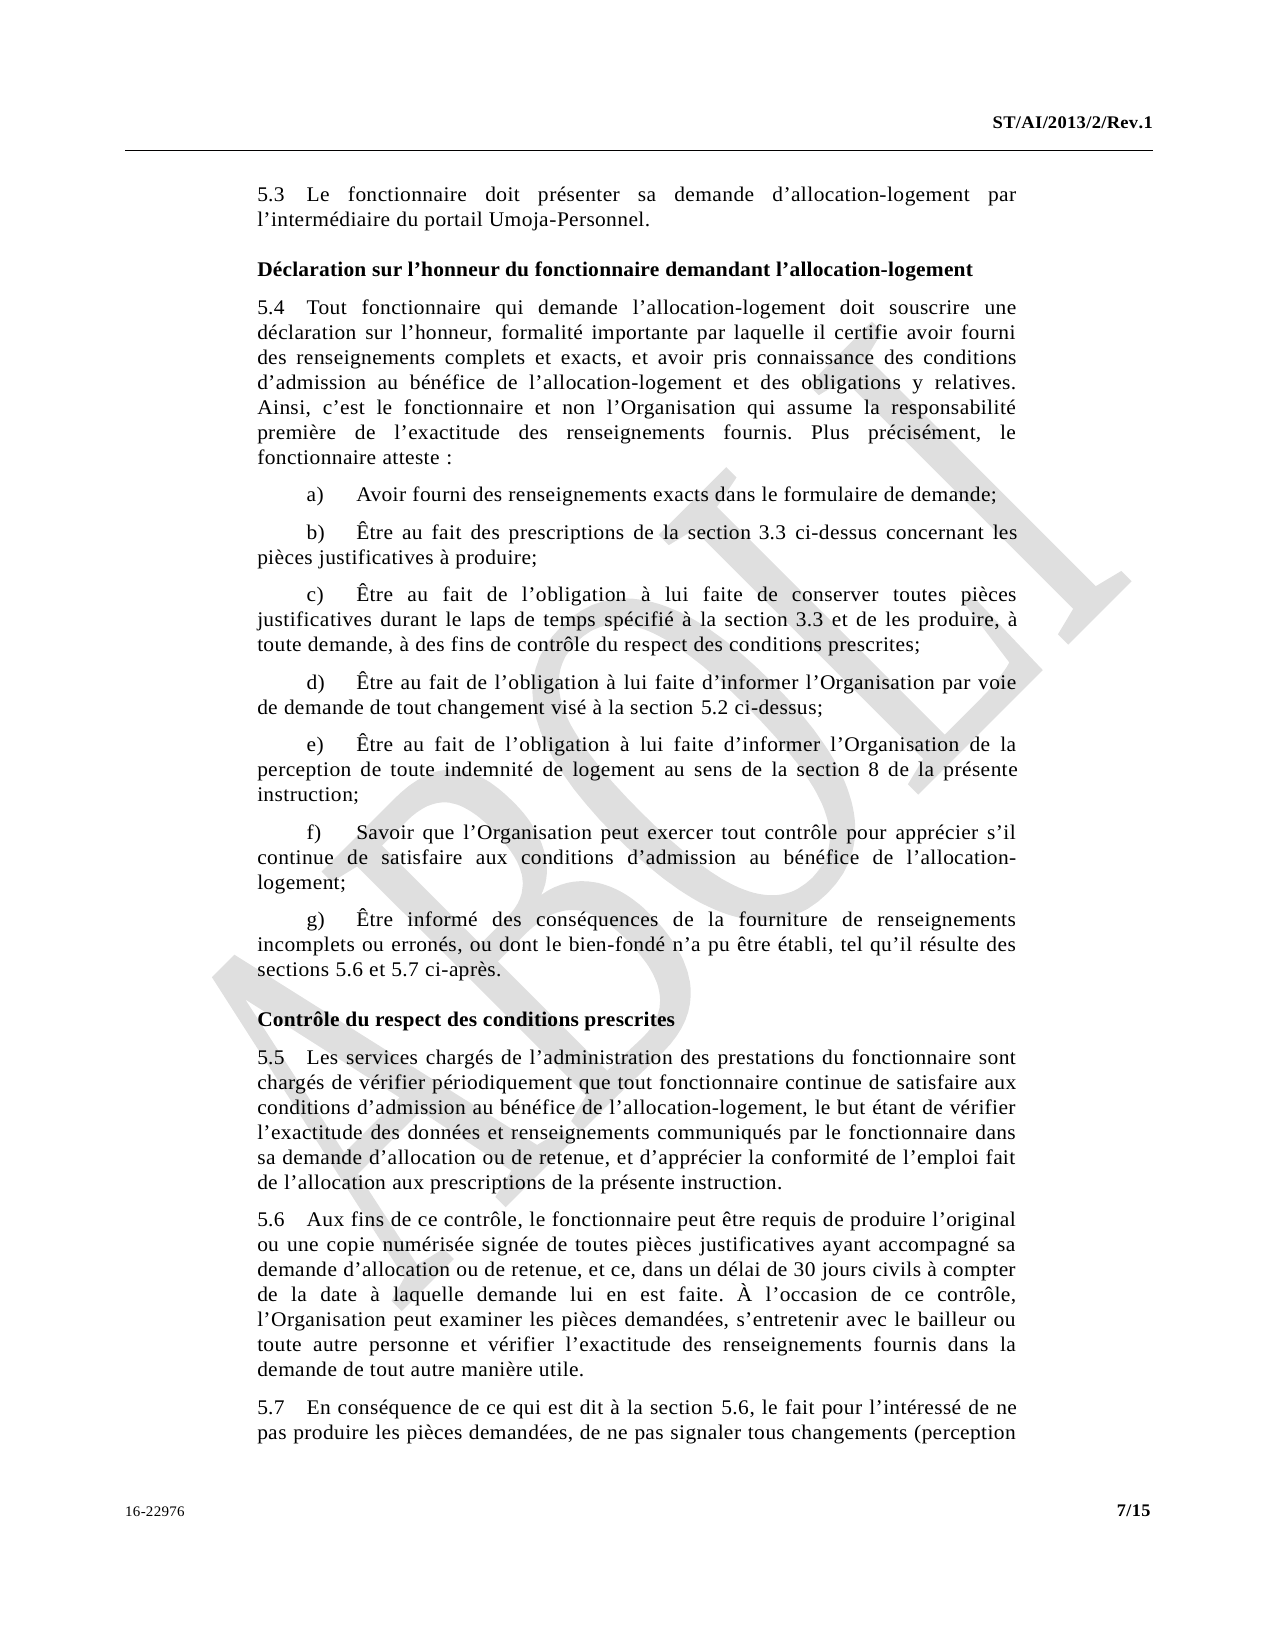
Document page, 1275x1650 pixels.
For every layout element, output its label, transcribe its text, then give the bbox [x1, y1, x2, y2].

text 5.5 Les services chargés de l’administration des prestations du fonctionnaire sont chargés de vérifier périodiquement que tout fonctionnaire continue de satisfaire aux conditions d’admission au bénéfice de l’allocation-logement, le but étant de vérifier l’exactitude des données et renseignements communiqués par le fonctionnaire dans sa demande d’allocation ou de retenue, et d’apprécier la conformité de l’emploi fait de l’allocation aux prescriptions de la présente instruction. [257, 1044, 1018, 1194]
text a) Avoir fourni des renseignements exacts dans le formulaire de demande; [257, 481, 1018, 506]
text d) Être au fait de l’obligation à lui faite d’informer l’Organisation par voie de demande de tout changement visé à la section 5.2 ci-dessus; [257, 669, 1018, 719]
text 5.4 Tout fonctionnaire qui demande l’allocation-logement doit souscrire une déclaration sur l’honneur, formalité importante par laquelle il certifie avoir fourni des renseignements complets et exacts, et avoir pris connaissance des conditions d’admission au bénéfice de l’allocation-logement et des obligations y relatives. Ainsi, c’est le fonctionnaire et non l’Organisation qui assume la responsabilité première de l’exactitude des renseignements fournis. Plus précisément, le fonctionnaire atteste : [257, 294, 1018, 469]
text 5.6 Aux fins de ce contrôle, le fonctionnaire peut être requis de produire l’original ou une copie numérisée signée de toutes pièces justificatives ayant accompagné sa demande d’allocation ou de retenue, et ce, dans un délai de 30 jours civils à compter de la date à laquelle demande lui en est faite. À l’occasion de ce contrôle, l’Organisation peut examiner les pièces demandées, s’entretenir avec le bailleur ou toute autre personne et vérifier l’exactitude des renseignements fournis dans la demande de tout autre manière utile. [257, 1206, 1018, 1381]
text f) Savoir que l’Organisation peut exercer tout contrôle pour apprécier s’il continue de satisfaire aux conditions d’admission au bénéfice de l’allocation-logement; [257, 819, 1018, 894]
text 5.3 Le fonctionnaire doit présenter sa demande d’allocation-logement par l’intermédiaire du portail Umoja-Personnel. [257, 181, 1018, 231]
text b) Être au fait des prescriptions de la section 3.3 ci-dessus concernant les pièces justificatives à produire; [257, 519, 1018, 569]
text e) Être au fait de l’obligation à lui faite d’informer l’Organisation de la perception de toute indemnité de logement au sens de la section 8 de la présente instruction; [257, 731, 1018, 806]
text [257, 1394, 1018, 1444]
text Contrôle du respect des conditions prescrites [125, 1006, 1019, 1031]
text c) Être au fait de l’obligation à lui faite de conserver toutes pièces justificatives durant le laps de temps spécifié à la section 3.3 et de les produire, à toute demande, à des fins de contrôle du respect des conditions prescrites; [257, 581, 1018, 656]
text Déclaration sur l’honneur du fonctionnaire demandant l’allocation-logement [125, 256, 1019, 281]
text g) Être informé des conséquences de la fourniture de renseignements incomplets ou erronés, ou dont le bien-fondé n’a pu être établi, tel qu’il résulte des sections 5.6 et 5.7 ci-après. [257, 906, 1018, 981]
